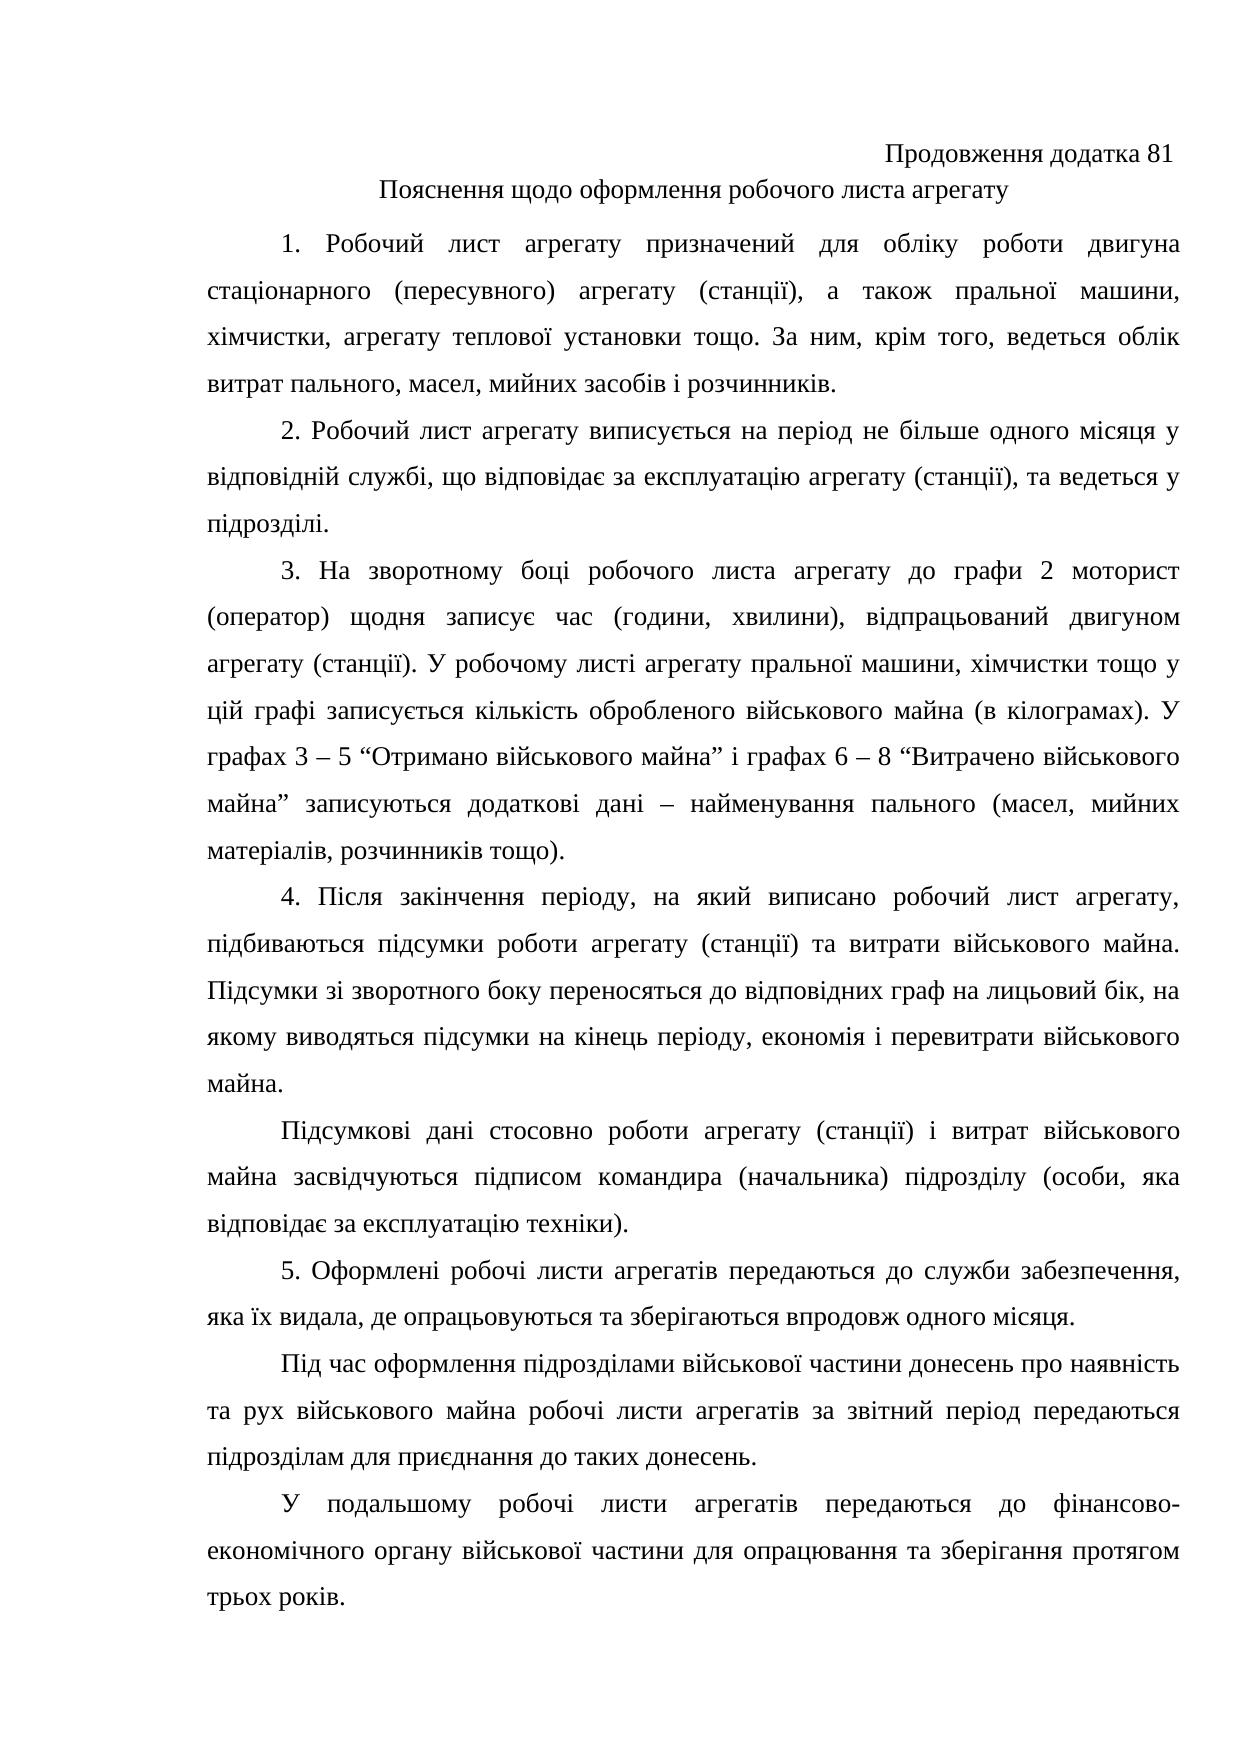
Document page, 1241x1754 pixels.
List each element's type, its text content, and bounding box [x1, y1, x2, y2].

text 1. Робочий лист агрегату призначений для обліку роботи двигуна стаціонарного (пересувного) агрегату (станції), а також пральної машини, хімчистки, агрегату теплової установки тощо. За ним, крім того, ведеться облік витрат пального, масел, мийних засобів і розчинників. [207, 227, 1181, 398]
text Під час оформлення підрозділами військової частини донесень про наявність та рух військового майна робочі листи агрегатів за звітний період передаються підрозділам для приєднання до таких донесень. [207, 1347, 1181, 1472]
text Підсумкові дані стосовно роботи агрегату (станції) і витрат військового майна засвідчуються підписом командира (начальника) підрозділу (особи, яка відповідає за експлуатацію техніки). [207, 1114, 1181, 1238]
text У подальшому робочі листи агрегатів передаються до фінансово-економічного органу військової частини для опрацювання та зберігання протягом трьох років. [207, 1487, 1181, 1612]
text Пояснення щодо оформлення робочого листа агрегату [207, 173, 1181, 204]
text 3. На зворотному боці робочого листа агрегату до графи 2 моторист (оператор) щодня записує час (години, хвилини), відпрацьований двигуном агрегату (станції). У робочому листі агрегату пральної машини, хімчистки тощо у цій графі записується кількість обробленого військового майна (в кілограмах). У графах 3 – 5 “Отримано військового майна” і графах 6 – 8 “Витрачено військового майна” записуються додаткові дані – найменування пального (масел, мийних матеріалів, розчинників тощо). [207, 554, 1181, 865]
text Продовження додатка 81 [207, 137, 1174, 168]
text 5. Оформлені робочі листи агрегатів передаються до служби забезпечення, яка їх видала, де опрацьовуються та зберігаються впродовж одного місяця. [207, 1254, 1181, 1332]
text 2. Робочий лист агрегату виписується на період не більше одного місяця у відповідній службі, що відповідає за експлуатацію агрегату (станції), та ведеться у підрозділі. [207, 414, 1181, 538]
text 4. Після закінчення періоду, на який виписано робочий лист агрегату, підбиваються підсумки роботи агрегату (станції) та витрати військового майна. Підсумки зі зворотного боку переносяться до відповідних граф на лицьовий бік, на якому виводяться підсумки на кінець періоду, економія і перевитрати військового майна. [207, 880, 1181, 1098]
